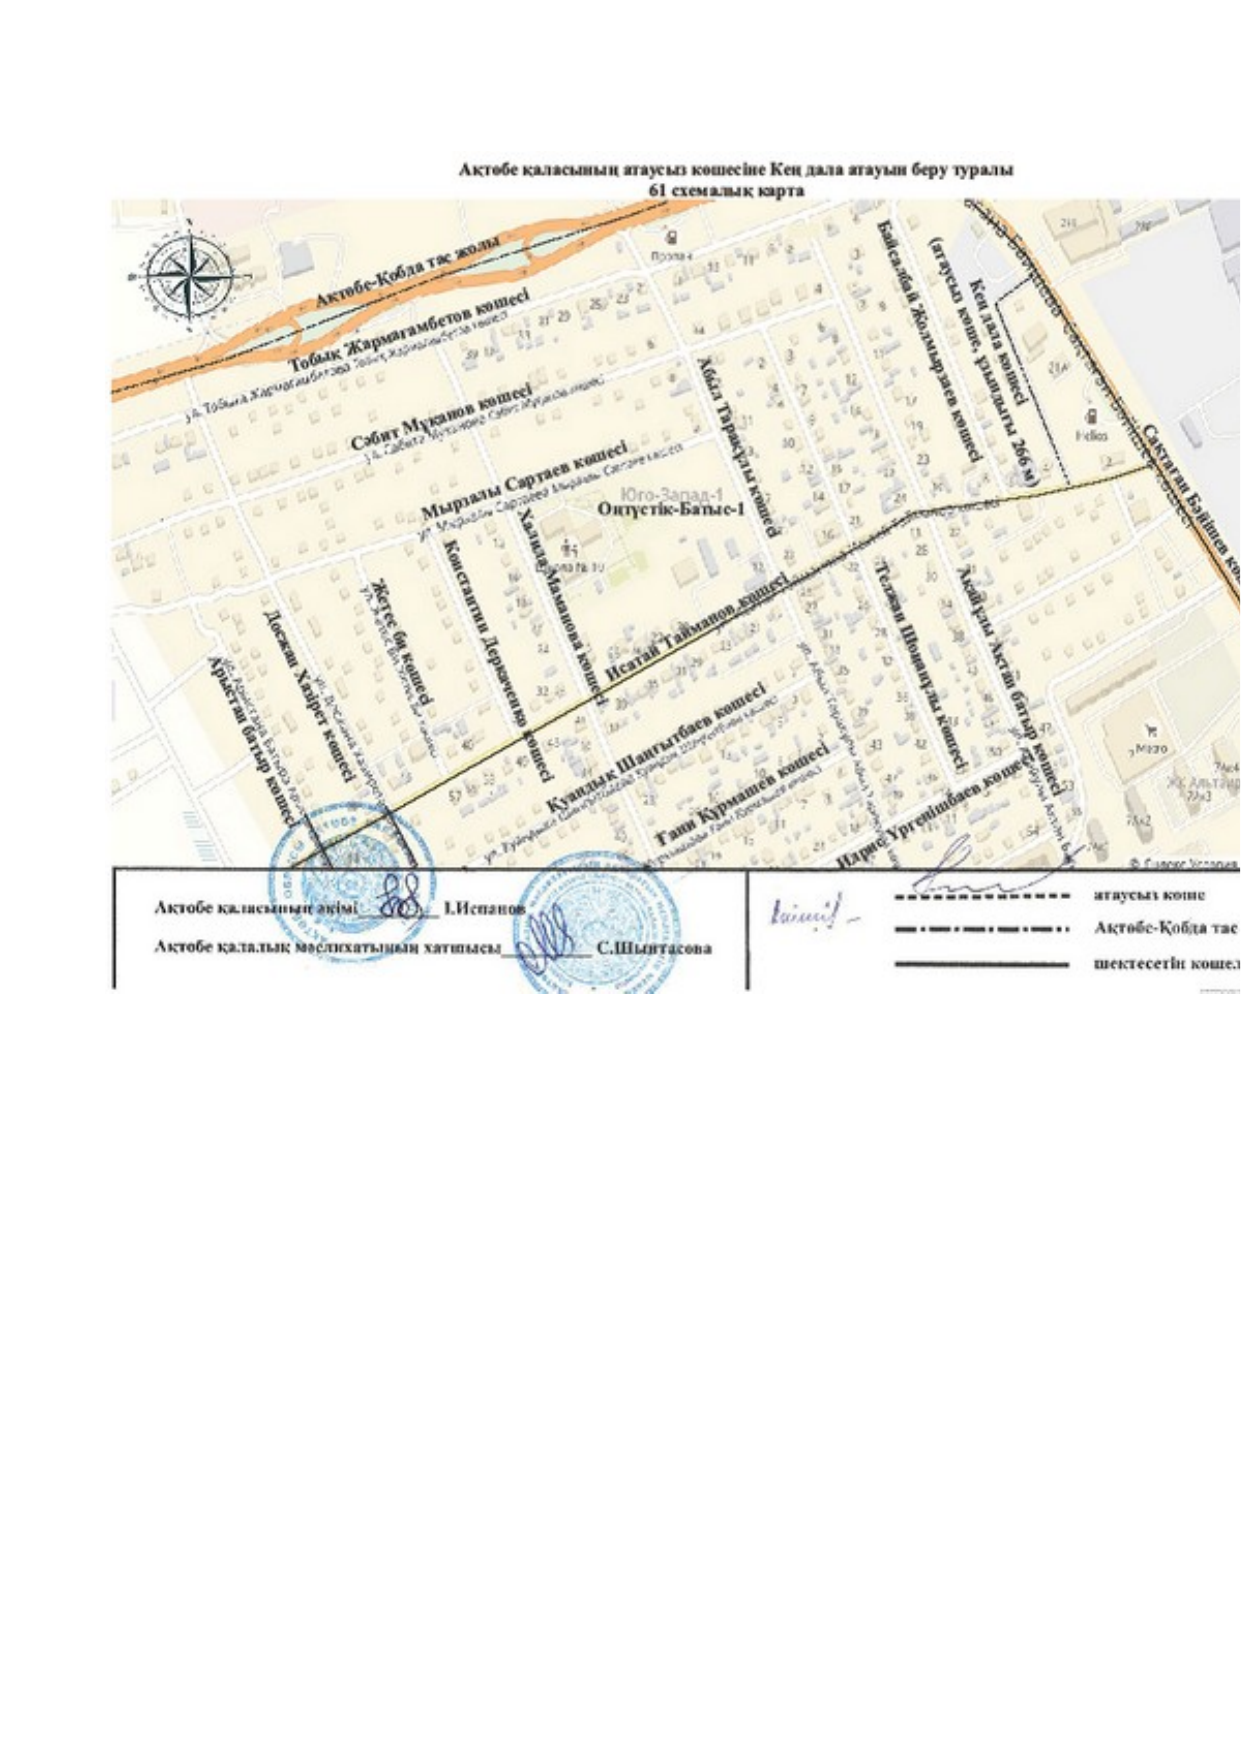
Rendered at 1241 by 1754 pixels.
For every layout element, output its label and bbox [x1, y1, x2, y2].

picture [104, 151, 1241, 994]
table_cell [101, 150, 1240, 1031]
